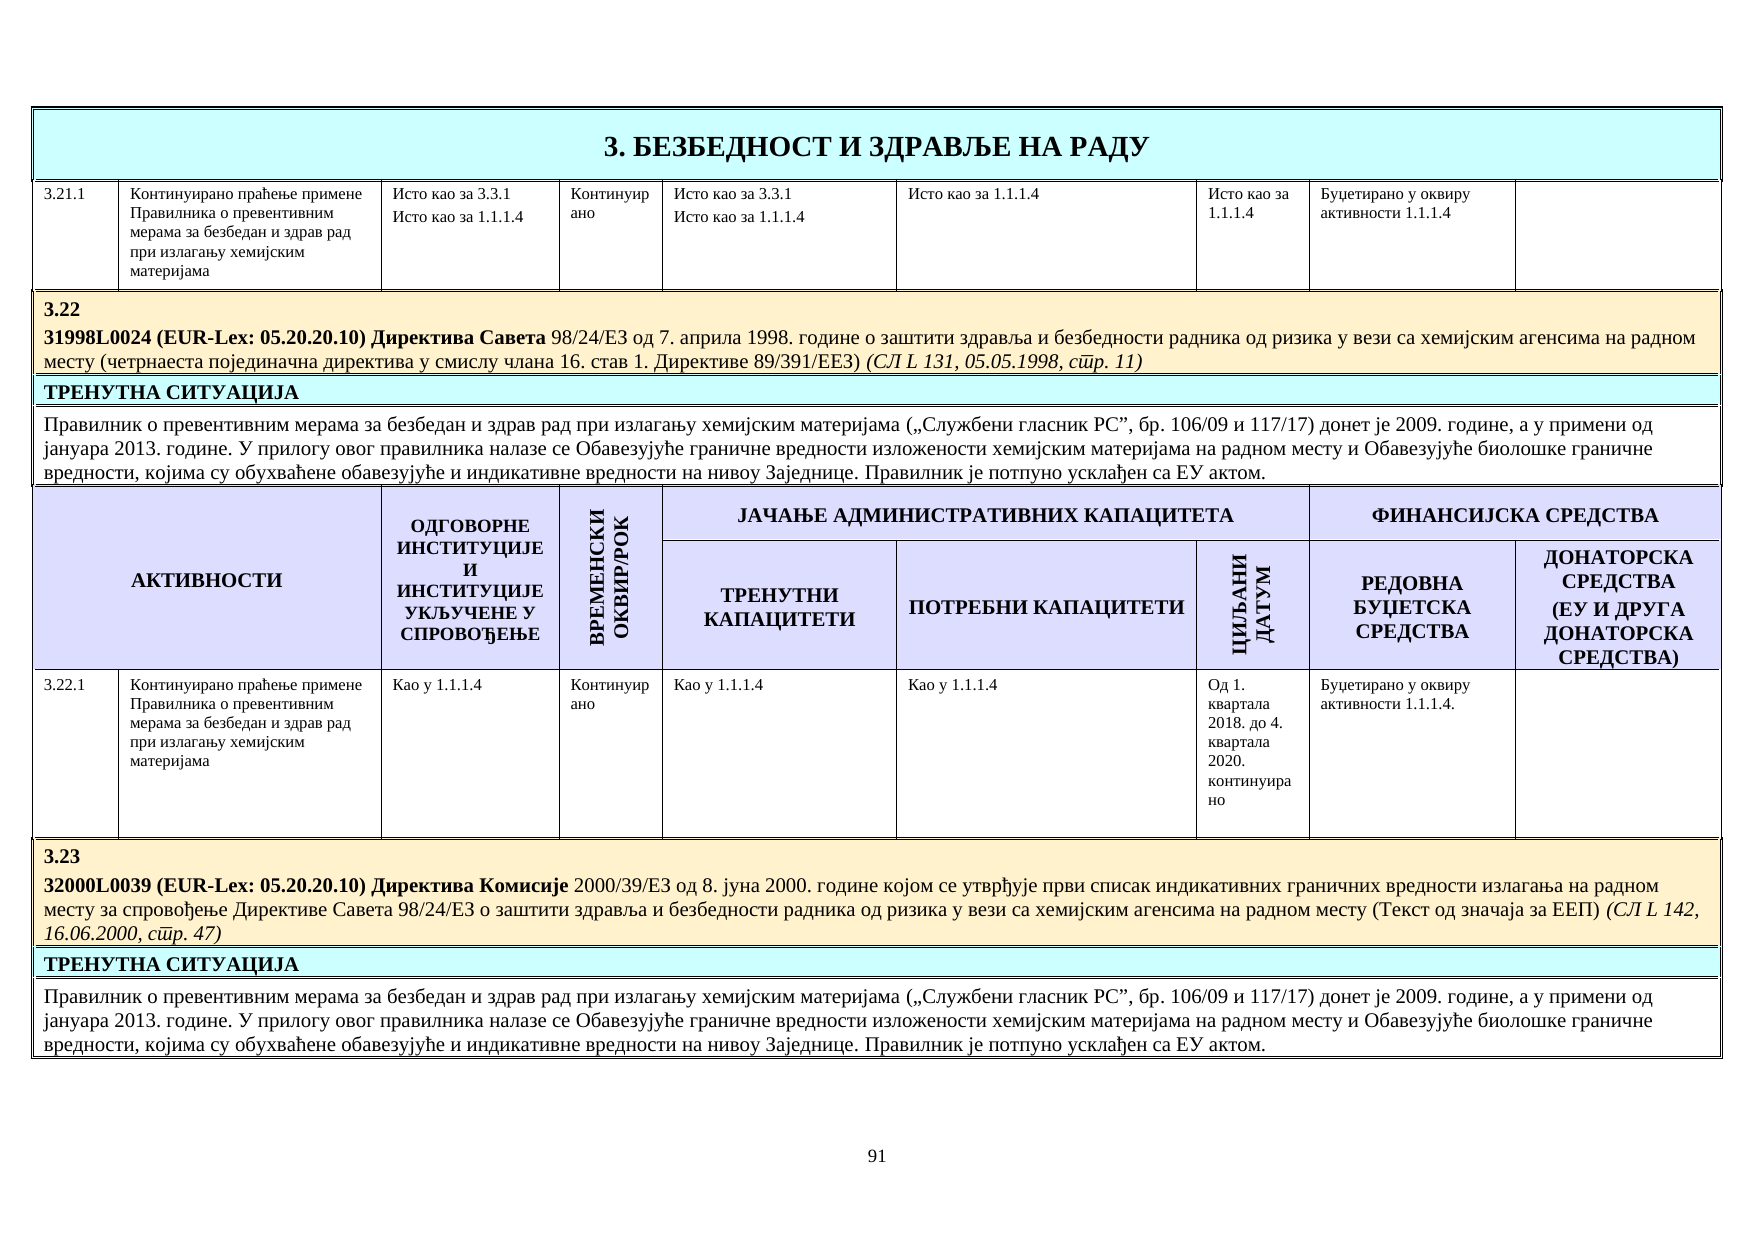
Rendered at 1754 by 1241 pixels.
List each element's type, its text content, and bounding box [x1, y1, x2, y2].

table_cell 3.22 31998L0024 (EUR-Lex: 05.20.20.10) Директива Савета 98/24/ЕЗ од 7. априла 1998. године о заштити здравља и безбедности радника од ризика у вези са хемијским агенсима на радном месту (четрнаеста појединачна директива у смислу члана 16. став 1. Директиве 89/391/ЕЕЗ) (СЛ L 131, 05.05.1998, стр. 11) [33, 289, 1721, 373]
table_cell Континуирано [560, 670, 662, 837]
table_cell ВРЕМЕНСКИ ОКВИР/РОК [560, 487, 662, 669]
table_cell ТРЕНУТНА СИТУАЦИЈА [32, 945, 1722, 976]
table_cell ФИНАНСИЈСКА СРЕДСТВА [1310, 484, 1721, 539]
table_cell Континуирано [560, 182, 662, 289]
table_cell ЈАЧАЊЕ АДМИНИСТРАТИВНИХ КАПАЦИТЕТА [663, 487, 1309, 539]
table_cell [1516, 669, 1721, 837]
table_cell Исто као за 1.1.1.4 [1197, 182, 1309, 289]
table_cell Буџетирано у оквиру активности 1.1.1.4 [1310, 182, 1515, 289]
table_cell 3.21.1 [33, 179, 118, 289]
table_cell ТРЕНУТНА СИТУАЦИЈА [32, 373, 1722, 404]
table_cell Континуирано праћење примене Правилника о превентивним мерама за безбедан и здрав рад при излагању хемијским материјама [119, 182, 381, 289]
table_cell Као у 1.1.1.4 [382, 670, 559, 837]
table_cell Као у 1.1.1.4 [663, 670, 896, 837]
table_cell ТРЕНУТНИ КАПАЦИТЕТИ [663, 541, 896, 669]
table_cell Буџетирано у оквиру активности 1.1.1.4. [1310, 670, 1515, 837]
table_cell Исто као за 3.3.1 Исто као за 1.1.1.4 [663, 182, 896, 289]
table_cell Исто као за 3.3.1 Исто као за 1.1.1.4 [382, 182, 559, 289]
table_cell Исто као за 1.1.1.4 [897, 182, 1196, 289]
table_cell Као у 1.1.1.4 [897, 670, 1196, 837]
table_cell Континуирано праћење примене Правилника о превентивним мерама за безбедан и здрав рад при излагању хемијским материјама [119, 670, 381, 837]
table_cell 3.23 32000L0039 (EUR-Lex: 05.20.20.10) Директива Комисије 2000/39/ЕЗ од 8. јуна 2000. године којом се утврђује први списак индикативних граничних вредности излагања на радном месту за спровођење Директиве Савета 98/24/ЕЗ о заштити здравља и безбедности радника од ризика у вези са хемијским агенсима на радном месту (Текст од значаја за ЕЕП) (СЛ L 142, 16.06.2000, стр. 47) [33, 837, 1721, 945]
table_cell [1516, 179, 1721, 289]
table_cell ДОНАТОРСКА СРЕДСТВА (ЕУ И ДРУГА ДОНАТОРСКА СРЕДСТВА) [1516, 540, 1721, 669]
table_cell ОДГОВОРНЕ ИНСТИТУЦИЈЕ И ИНСТИТУЦИЈЕ УКЉУЧЕНЕ У СПРОВОЂЕЊЕ [382, 487, 559, 669]
table_cell РЕДОВНА БУЏЕТСКА СРЕДСТВА [1310, 541, 1515, 669]
table_cell Правилник о превентивним мерама за безбедан и здрав рад при излагању хемијским материјама („Службени гласник РС”, бр. 106/09 и 117/17) донет је 2009. године, а у примени од јануара 2013. године. У прилогу овог правилника налазе се Обавезујуће граничне вредности изложености хемијским материјама на радном месту и Обавезујуће биолошке граничне вредности, којима су обухваћене обавезујуће и индикативне вредности на нивоу Заједнице. Правилник је потпуно усклађен са ЕУ актом. [32, 976, 1722, 1056]
table_cell ЦИЉАНИ ДАТУМ [1197, 541, 1309, 669]
table_cell Правилник о превентивним мерама за безбедан и здрав рад при излагању хемијским материјама („Службени гласник РС”, бр. 106/09 и 117/17) донет је 2009. године, а у примени од јануара 2013. године. У прилогу овог правилника налазе се Обавезујуће граничне вредности изложености хемијским материјама на радном месту и Обавезујуће биолошке граничне вредности, којима су обухваћене обавезујуће и индикативне вредности на нивоу Заједнице. Правилник је потпуно усклађен са ЕУ актом. [32, 404, 1722, 484]
table_cell ПОТРЕБНИ КАПАЦИТЕТИ [897, 541, 1196, 669]
table_cell Од 1. квартала 2018. до 4. квартала 2020. континуирано [1197, 670, 1309, 837]
table_cell АКТИВНОСТИ [33, 484, 381, 669]
table_cell 3.22.1 [33, 669, 118, 837]
table_header 3. БЕЗБЕДНОСТ И ЗДРАВЉЕ НА РАДУ [34, 110, 1720, 179]
